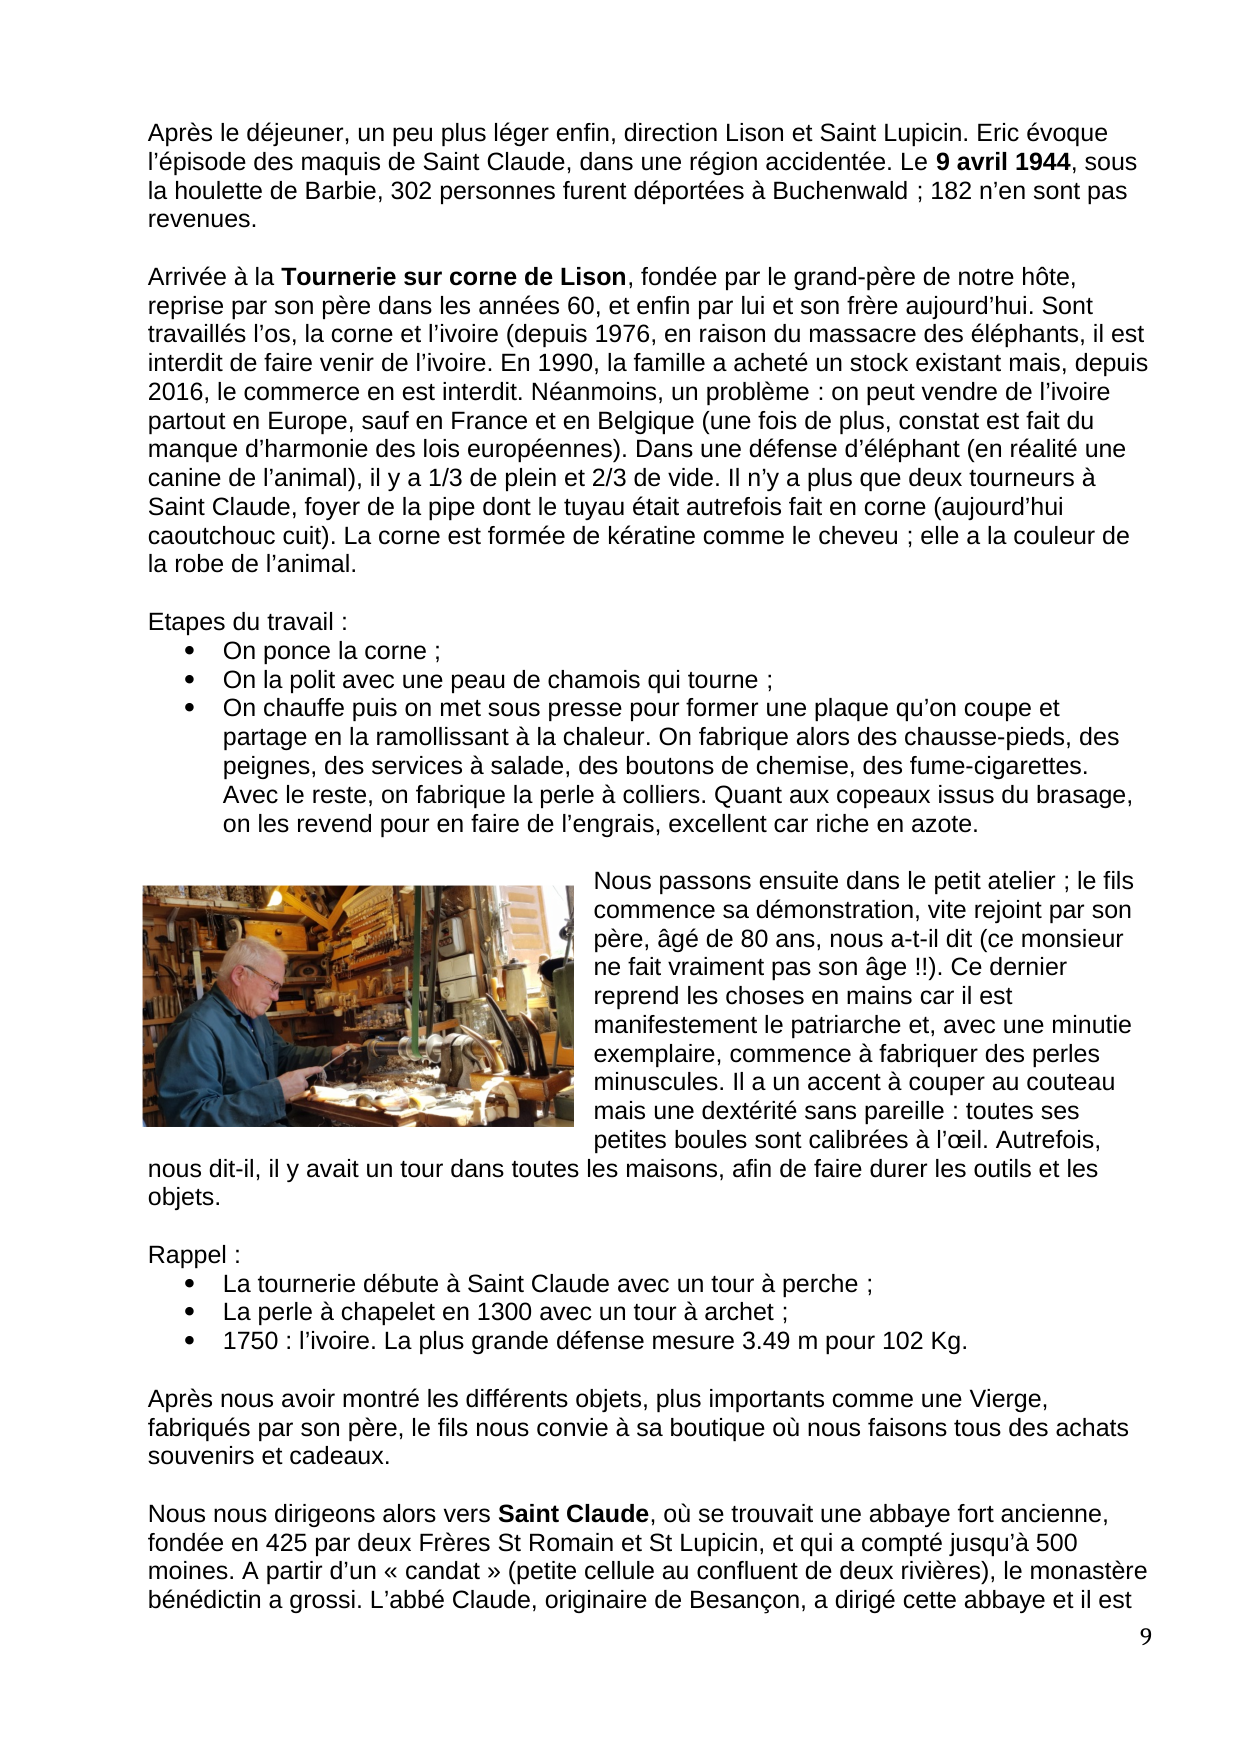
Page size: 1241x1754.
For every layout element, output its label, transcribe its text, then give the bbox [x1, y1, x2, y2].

list On chauffe puis on met sous presse pour former une plaque qu’on coupe et partage en la ramollissant à la chaleur. On fabrique alors des chausse-pieds, des peignes, des services à salade, des boutons de chemise, des fume-cigarettes. Avec le reste, on fabrique la perle à colliers. Quant aux copeaux issus du brasage, on les revend pour en faire de l’engrais, excellent car riche en azote. [185, 693, 1152, 837]
list On la polit avec une peau de chamois qui tourne ; [185, 664, 1152, 693]
list La perle à chapelet en 1300 avec un tour à archet ; [185, 1297, 1152, 1326]
text Etapes du travail : [148, 607, 1152, 636]
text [148, 1499, 1152, 1614]
picture [143, 886, 574, 1127]
text Arrivée à la Tournerie sur corne de Lison, fondée par le grand-père de notre hôte, reprise par son père dans les années 60, et enfin par lui et son frère aujourd’hui. Sont travaillés l’os, la corne et l’ivoire (depuis 1976, en raison du massacre des éléphants, il est interdit de faire venir de l’ivoire. En 1990, la famille a acheté un stock existant mais, depuis 2016, le commerce en est interdit. Néanmoins, un problème : on peut vendre de l’ivoire partout en Europe, sauf en France et en Belgique (une fois de plus, constat est fait du manque d’harmonie des lois européennes). Dans une défense d’éléphant (en réalité une canine de l’animal), il y a 1/3 de plein et 2/3 de vide. Il n’y a plus que deux tourneurs à Saint Claude, foyer de la pipe dont le tuyau était autrefois fait en corne (aujourd’hui caoutchouc cuit). La corne est formée de kératine comme le cheveu ; elle a la couleur de la robe de l’animal. [148, 262, 1152, 578]
text Rappel : [148, 1240, 1152, 1268]
list On ponce la corne ; [185, 636, 1152, 664]
text Après nous avoir montré les différents objets, plus importants comme une Vierge, fabriqués par son père, le fils nous convie à sa boutique où nous faisons tous des achats souvenirs et cadeaux. [148, 1384, 1152, 1470]
list 1750 : l’ivoire. La plus grande défense mesure 3.49 m pour 102 Kg. [185, 1326, 1152, 1355]
text Après le déjeuner, un peu plus léger enfin, direction Lison et Saint Lupicin. Eric évoque l’épisode des maquis de Saint Claude, dans une région accidentée. Le 9 avril 1944, sous la houlette de Barbie, 302 personnes furent déportées à Buchenwald ; 182 n’en sont pas revenues. [148, 118, 1152, 233]
list La tournerie débute à Saint Claude avec un tour à perche ; [185, 1268, 1152, 1297]
